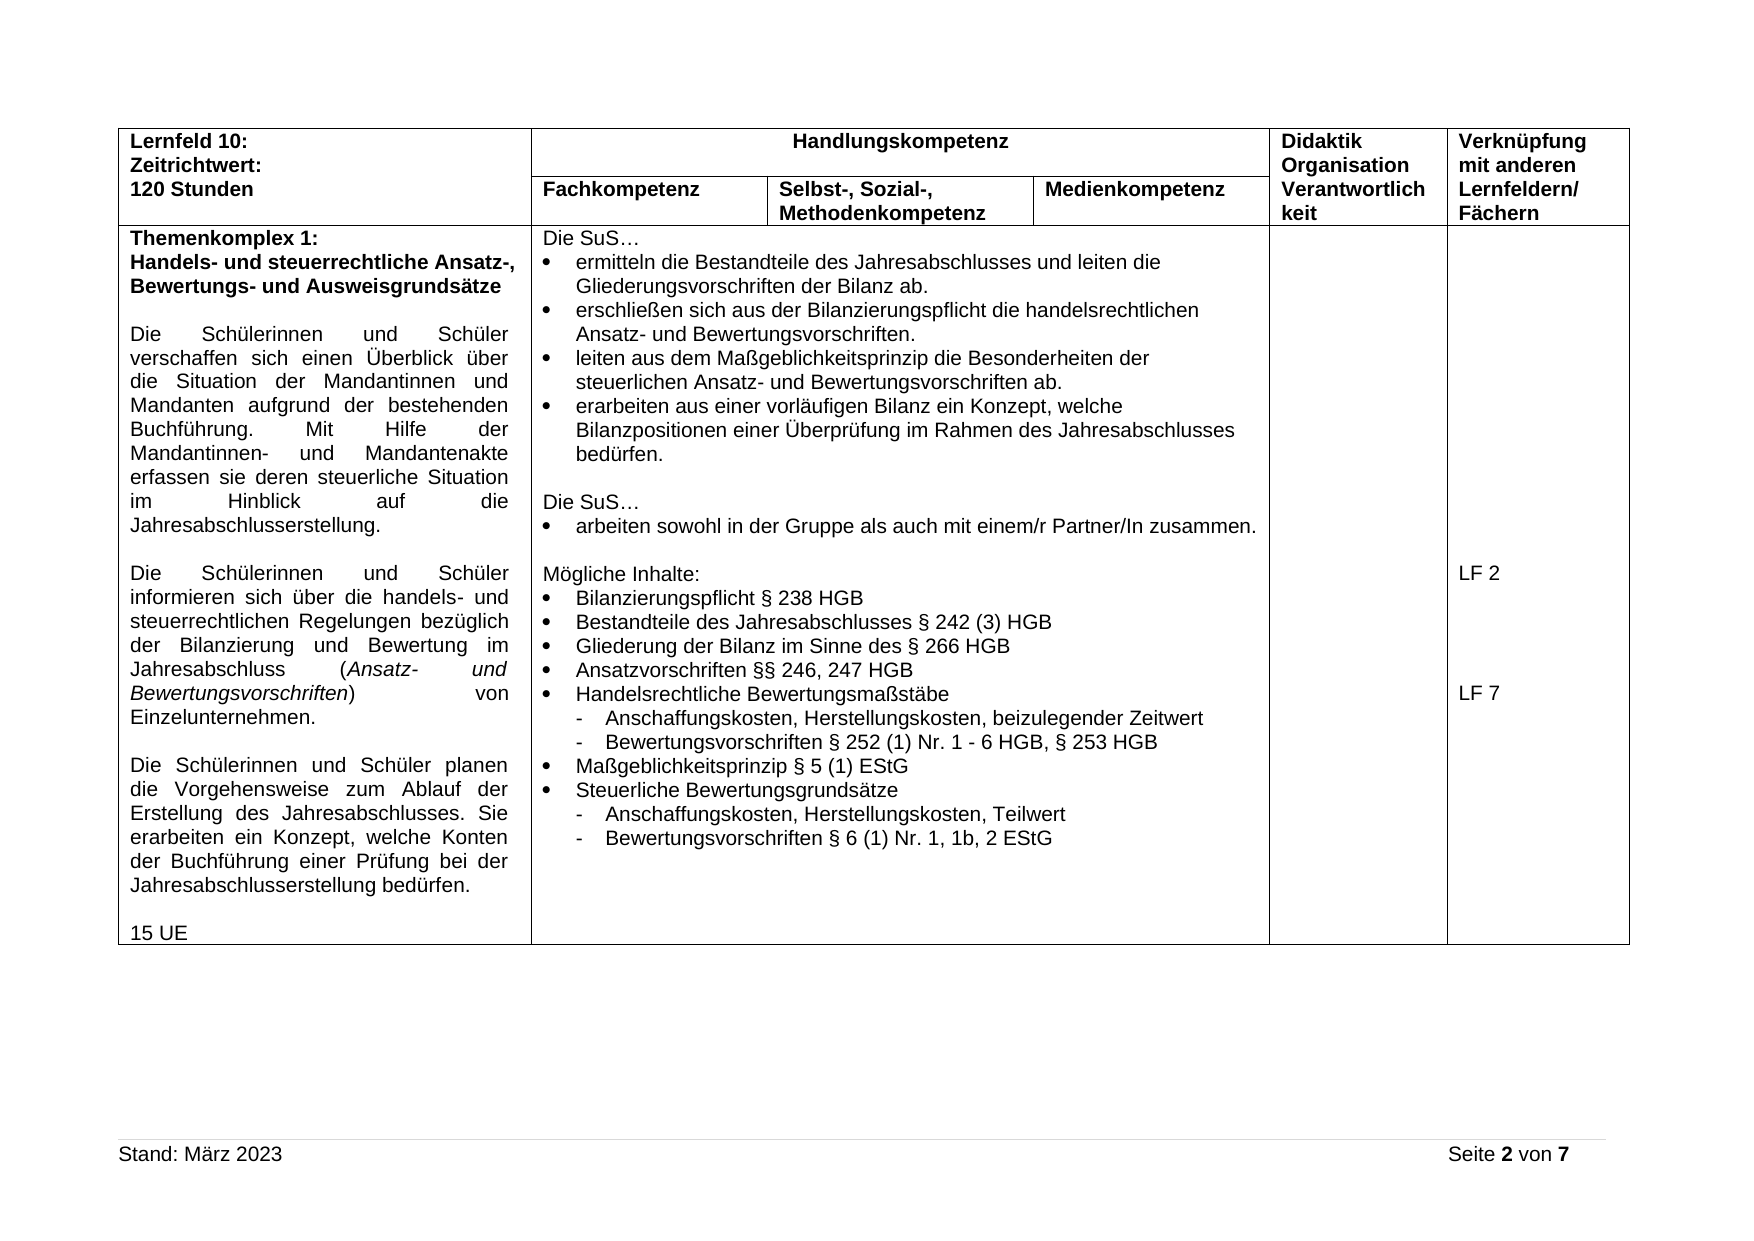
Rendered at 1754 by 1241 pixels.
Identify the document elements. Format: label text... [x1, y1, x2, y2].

table_header Handlungskompetenz [532, 129, 1269, 176]
table_header Lernfeld 10: Zeitrichtwert: 120 Stunden [119, 129, 531, 224]
table_header Didaktik Organisation Verantwortlichkeit [1270, 129, 1447, 224]
table_cell Selbst-, Sozial-, Methodenkompetenz [768, 177, 1033, 224]
table_cell Medienkompetenz [1034, 177, 1269, 224]
table_cell Die SuS… ermitteln die Bestandteile des Jahresabschlusses und leiten die Gliederungsvorschriften der Bilanz ab. erschließen sich aus der Bilanzierungspflicht die handelsrechtlichen Ansatz- und Bewertungsvorschriften. leiten aus dem Maßgeblichkeitsprinzip die Besonderheiten der steuerlichen Ansatz- und Bewertungsvorschriften ab. erarbeiten aus einer vorläufigen Bilanz ein Konzept, welche Bilanzpositionen einer Überprüfung im Rahmen des Jahresabschlusses bedürfen. Die SuS… arbeiten sowohl in der Gruppe als auch mit einem/r Partner/In zusammen. Mögliche Inhalte: Bilanzierungspflicht § 238 HGB Bestandteile des Jahresabschlusses § 242 (3) HGB Gliederung der Bilanz im Sinne des § 266 HGB Ansatzvorschriften §§ 246, 247 HGB Handelsrechtliche Bewertungsmaßstäbe Anschaffungskosten, Herstellungskosten, beizulegender Zeitwert Bewertungsvorschriften § 252 (1) Nr. 1 - 6 HGB, § 253 HGB Maßgeblichkeitsprinzip § 5 (1) EStG Steuerliche Bewertungsgrundsätze Anschaffungskosten, Herstellungskosten, Teilwert Bewertungsvorschriften § 6 (1) Nr. 1, 1b, 2 EStG [532, 226, 1269, 944]
table_header Verknüpfung mit anderen Lernfeldern/ Fächern [1448, 129, 1629, 224]
table_cell LF 2 LF 7 [1448, 226, 1629, 944]
table_cell Fachkompetenz [532, 177, 767, 224]
table_cell [1270, 226, 1447, 944]
table_cell Themenkomplex 1: Handels- und steuerrechtliche Ansatz-, Bewertungs- und Ausweisgrundsätze Die Schülerinnen und Schüler verschaffen sich einen Überblick über die Situation der Mandantinnen und Mandanten aufgrund der bestehenden Buchführung. Mit Hilfe der Mandantinnen- und Mandantenakte erfassen sie deren steuerliche Situation im Hinblick auf die Jahresabschlusserstellung. Die Schülerinnen und Schüler informieren sich über die handels- und steuerrechtlichen Regelungen bezüglich der Bilanzierung und Bewertung im Jahresabschluss (Ansatz- und Bewertungsvorschriften) von Einzelunternehmen. Die Schülerinnen und Schüler planen die Vorgehensweise zum Ablauf der Erstellung des Jahresabschlusses. Sie erarbeiten ein Konzept, welche Konten der Buchführung einer Prüfung bei der Jahresabschlusserstellung bedürfen. 15 UE [119, 226, 531, 944]
